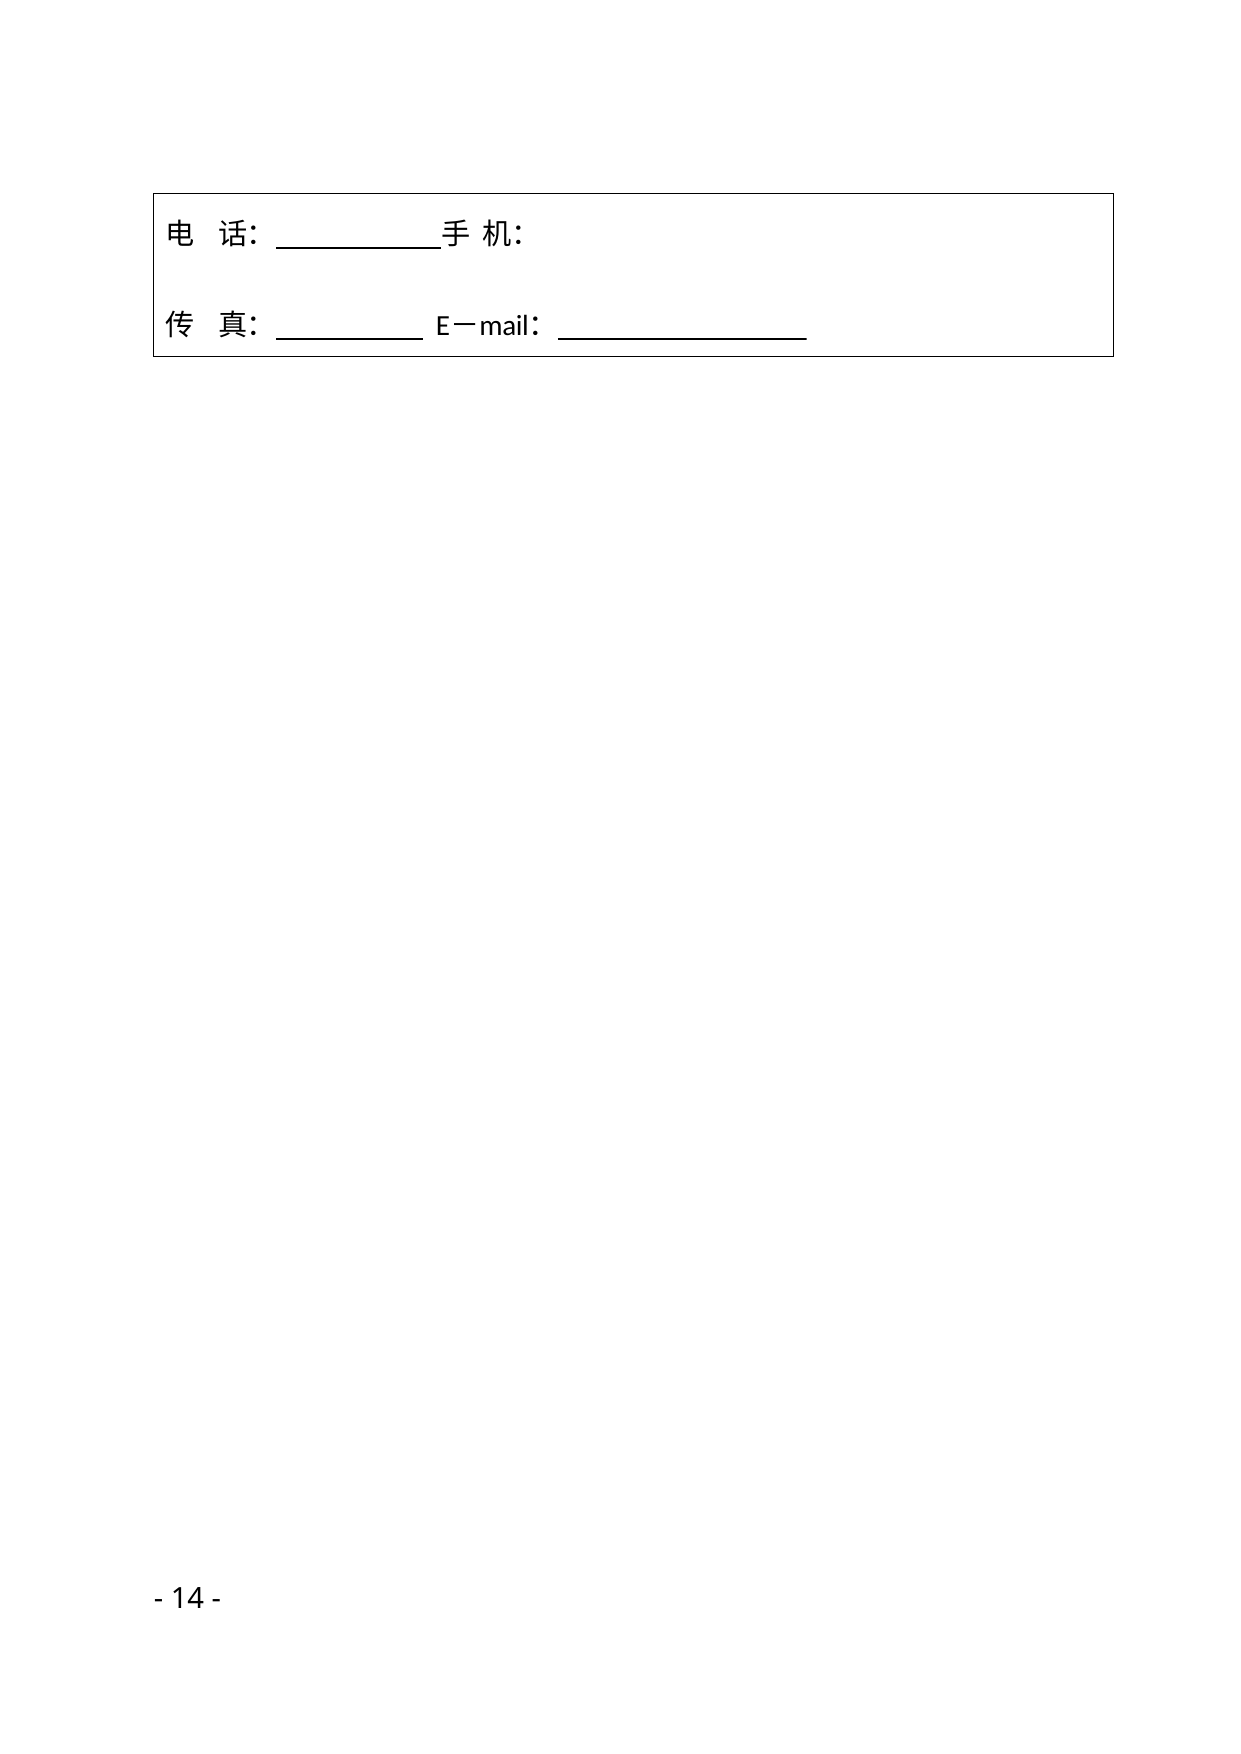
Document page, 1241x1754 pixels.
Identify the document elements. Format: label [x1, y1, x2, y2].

table_header [154, 194, 1113, 356]
